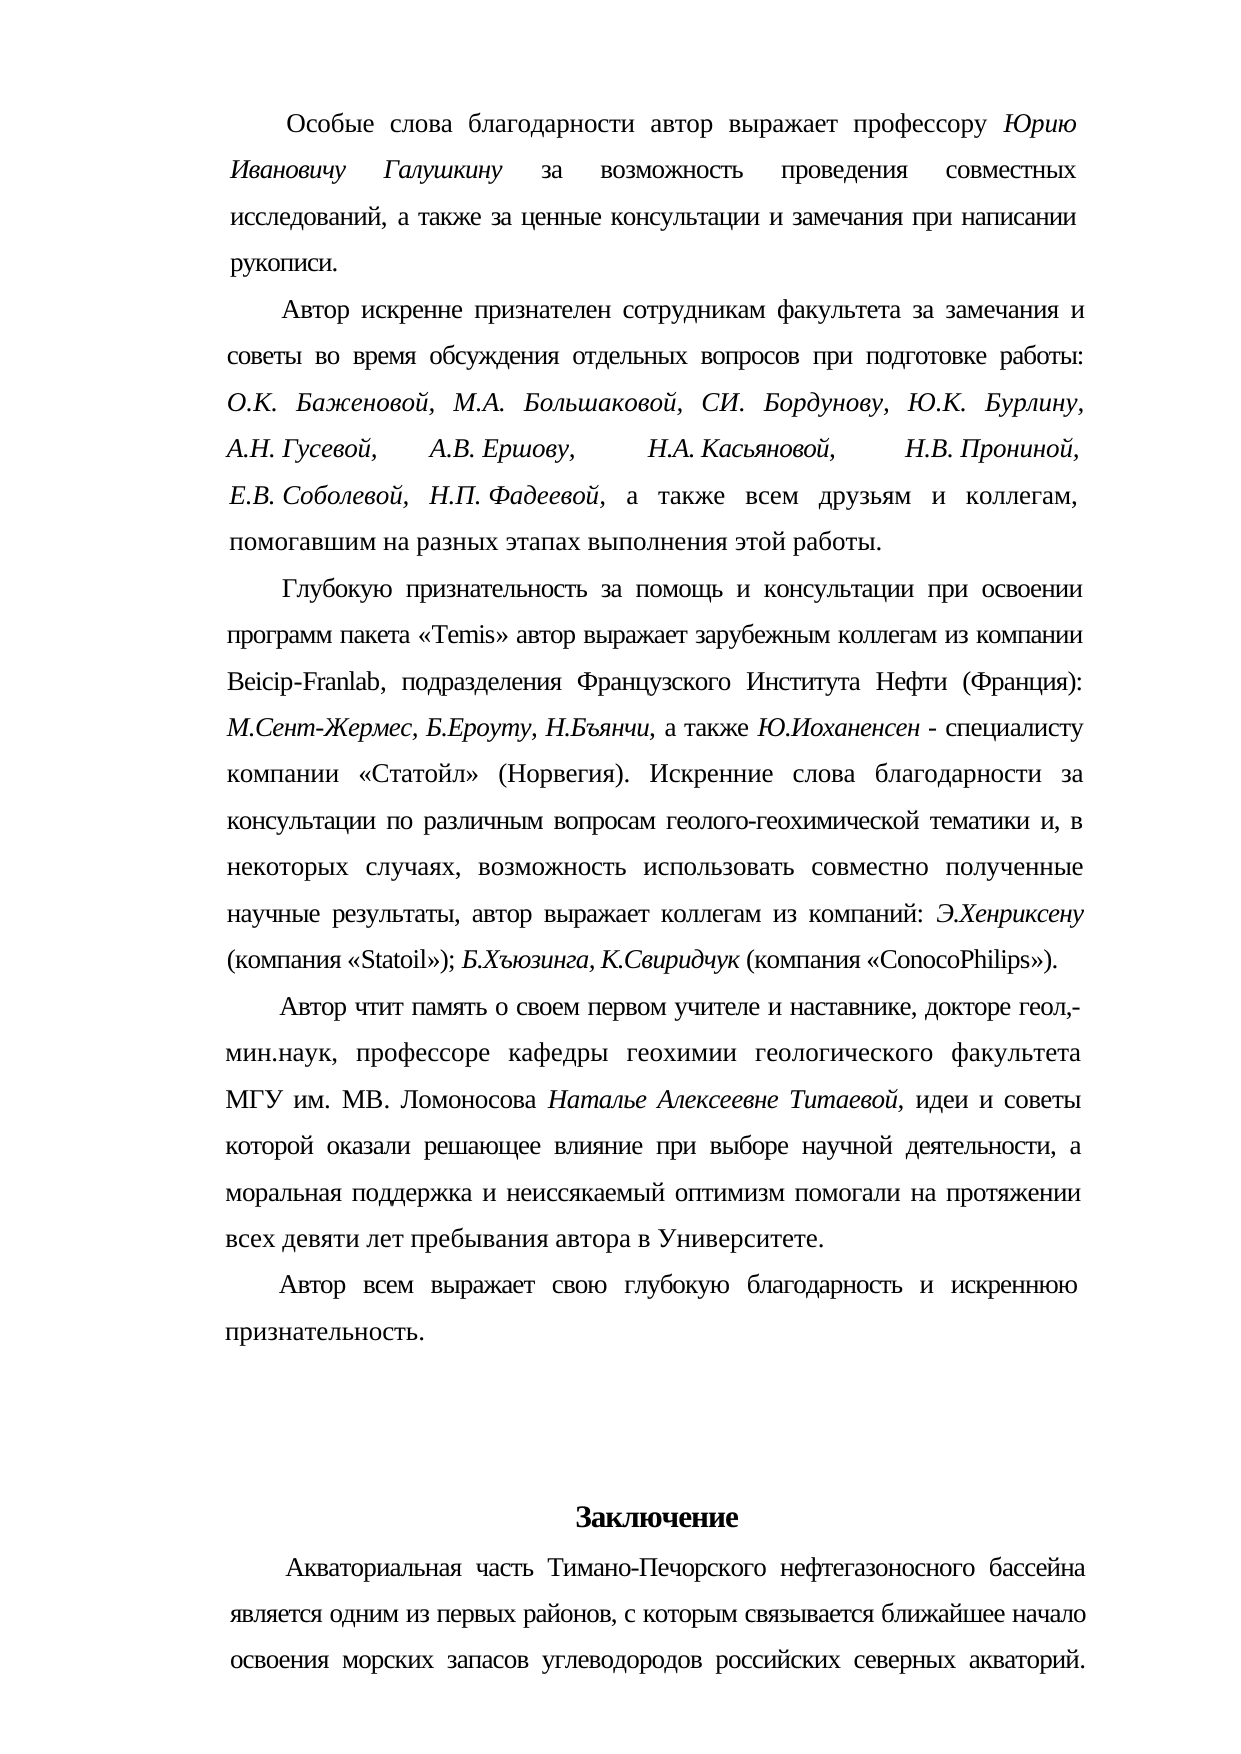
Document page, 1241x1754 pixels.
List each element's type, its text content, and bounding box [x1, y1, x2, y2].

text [230, 1539, 1086, 1678]
text Автор чтит память о своем первом учителе и наставнике, докторе геол,-мин.наук, профессоре кафедры геохимии геологического факультета МГУ им. MB. Ломоносова Наталье Алексеевне Титаевой, идеи и советы которой оказали решающее влияние при выборе научной деятельности, а моральная поддержка и неиссякаемый оптимизм помогали на протяжении всех девяти лет пребывания автора в Университете. [225, 978, 1082, 1257]
text Глубокую признательность за помощь и консультации при освоении программ пакета «Temis» автор выражает зарубежным коллегам из компании Beicip-Franlab, подразделения Французского Института Нефти (Франция): М.Сент-Жермес, Б.Ероуту, Н.Бъянчи, а также Ю.Иоханенсен - специалисту компании «Статойл» (Норвегия). Искренние слова благодарности за консультации по различным вопросам геолого-геохимической тематики и, в некоторых случаях, возможность использовать совместно полученные научные результаты, автор выражает коллегам из компаний: Э.Хенриксену (компания «Statoil»); Б.Хъюзинга, К.Свиридчук (компания «ConocoPhilips»). [227, 560, 1084, 978]
text Особые слова благодарности автор выражает профессору Юрию Ивановичу Галушкину за возможность проведения совместных исследований, а также за ценные консультации и замечания при написании рукописи. [230, 95, 1077, 281]
text Е.В. Соболевой, Н.П. Фадеевой, а также всем друзьям и коллегам, помогавшим на разных этапах выполнения этой работы. [229, 467, 1086, 560]
text Заключение [229, 1498, 1086, 1534]
text Автор всем выражает свою глубокую благодарность и искреннюю признательность. [225, 1257, 1078, 1350]
text Автор искренне признателен сотрудникам факультета за замечания и советы во время обсуждения отдельных вопросов при подготовке работы: O.K. Баженовой, М.А. Большаковой, СИ. Бордунову, Ю.К. Бурлину, А.Н. Гусевой, А.В. Ершову, Н.А. Касьяновой, Н.В. Прониной, [227, 281, 1085, 467]
